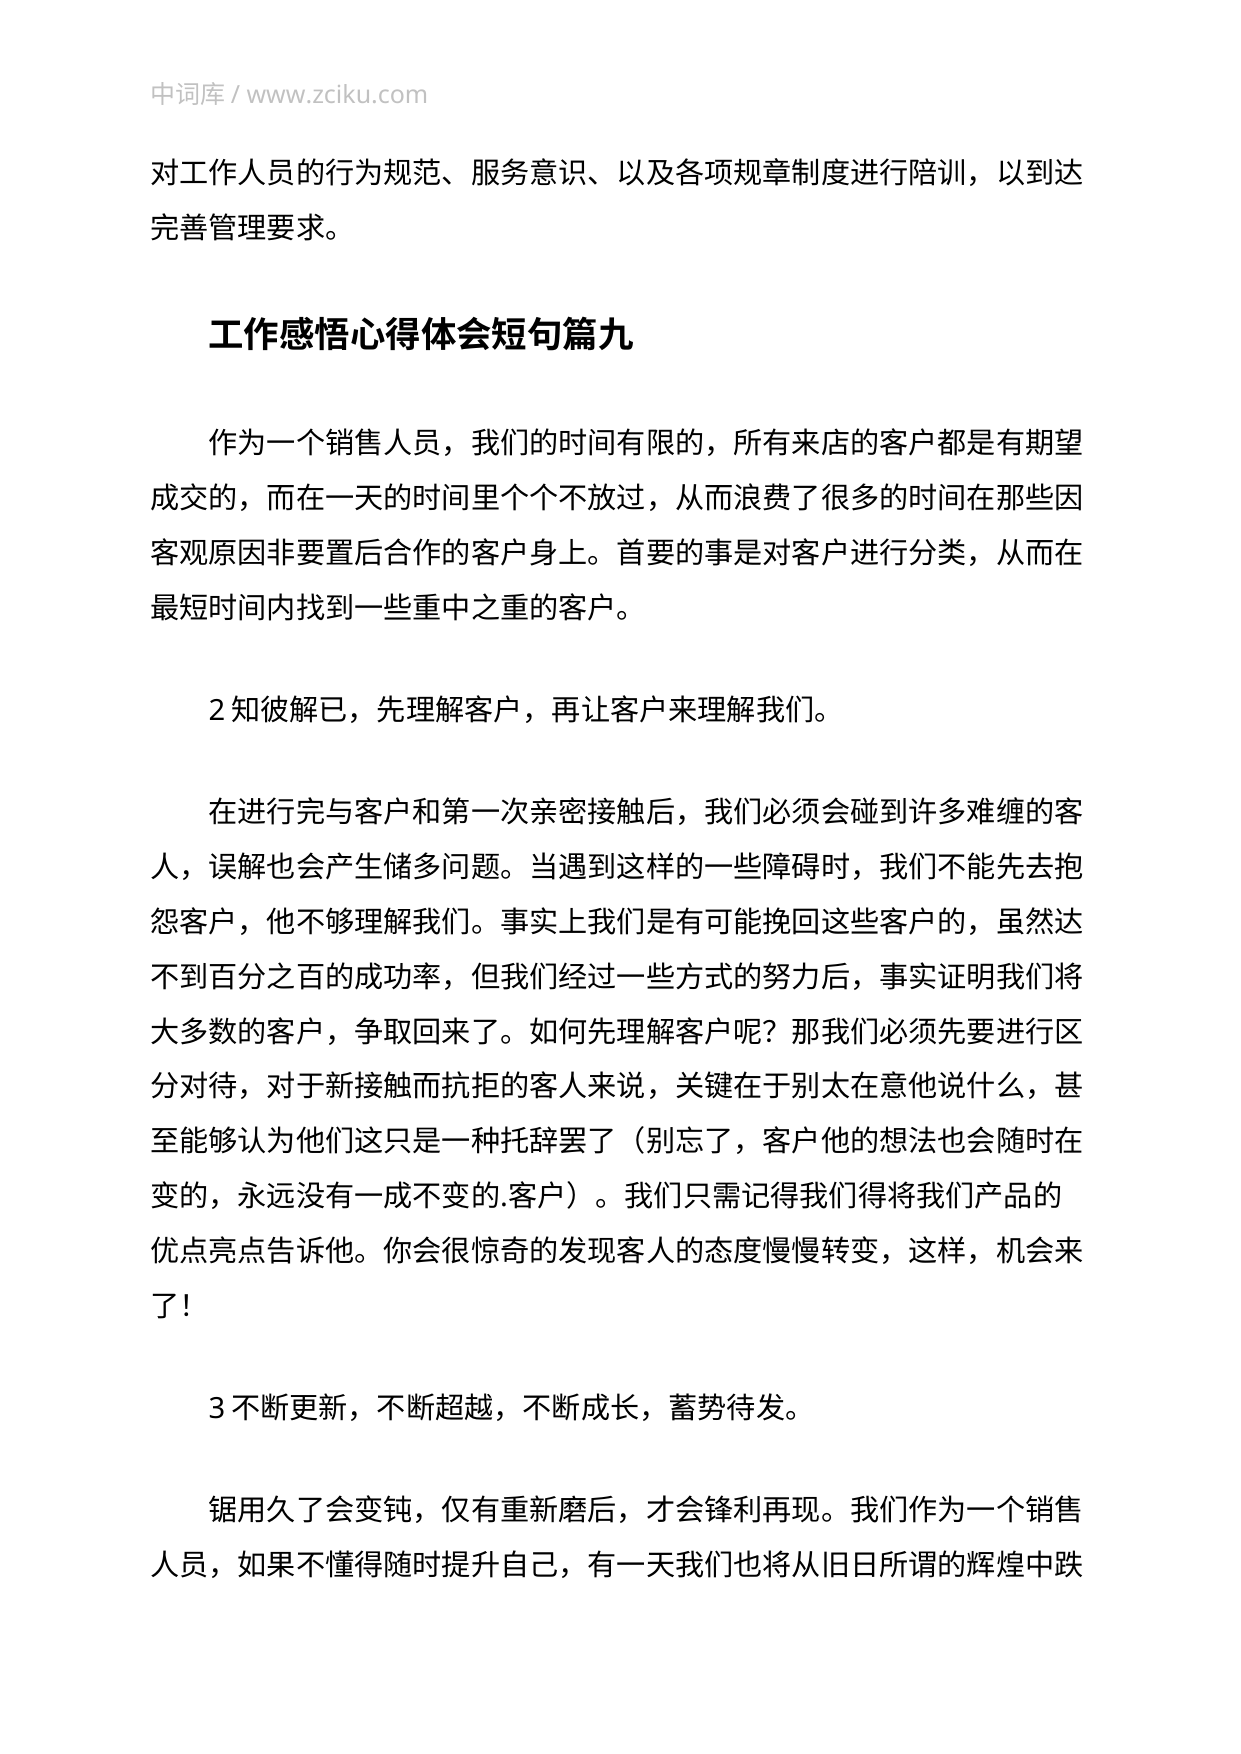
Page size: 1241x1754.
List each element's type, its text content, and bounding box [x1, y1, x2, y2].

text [150, 1486, 1090, 1584]
text 2知彼解已，先理解客户，再让客户来理解我们。 [150, 687, 1090, 729]
text 工作感悟心得体会短句篇九 [150, 307, 1090, 358]
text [150, 150, 1090, 247]
text 作为一个销售人员，我们的时间有限的，所有来店的客户都是有期望成交的，而在一天的时间里个个不放过，从而浪费了很多的时间在那些因客观原因非要置后合作的客户身上。首要的事是对客户进行分类，从而在最短时间内找到一些重中之重的客户。 [150, 420, 1090, 627]
text 3不断更新，不断超越，不断成长，蓄势待发。 [150, 1384, 1090, 1427]
text 在进行完与客户和第一次亲密接触后，我们必须会碰到许多难缠的客人，误解也会产生储多问题。当遇到这样的一些障碍时，我们不能先去抱怨客户，他不够理解我们。事实上我们是有可能挽回这些客户的，虽然达不到百分之百的成功率，但我们经过一些方式的努力后，事实证明我们将大多数的客户，争取回来了。如何先理解客户呢？那我们必须先要进行区分对待，对于新接触而抗拒的客人来说，关键在于别太在意他说什么，甚至能够认为他们这只是一种托辞罢了（别忘了，客户他的想法也会随时在变的，永远没有一成不变的.客户）。我们只需记得我们得将我们产品的优点亮点告诉他。你会很惊奇的发现客人的态度慢慢转变，这样，机会来了！ [150, 788, 1090, 1325]
